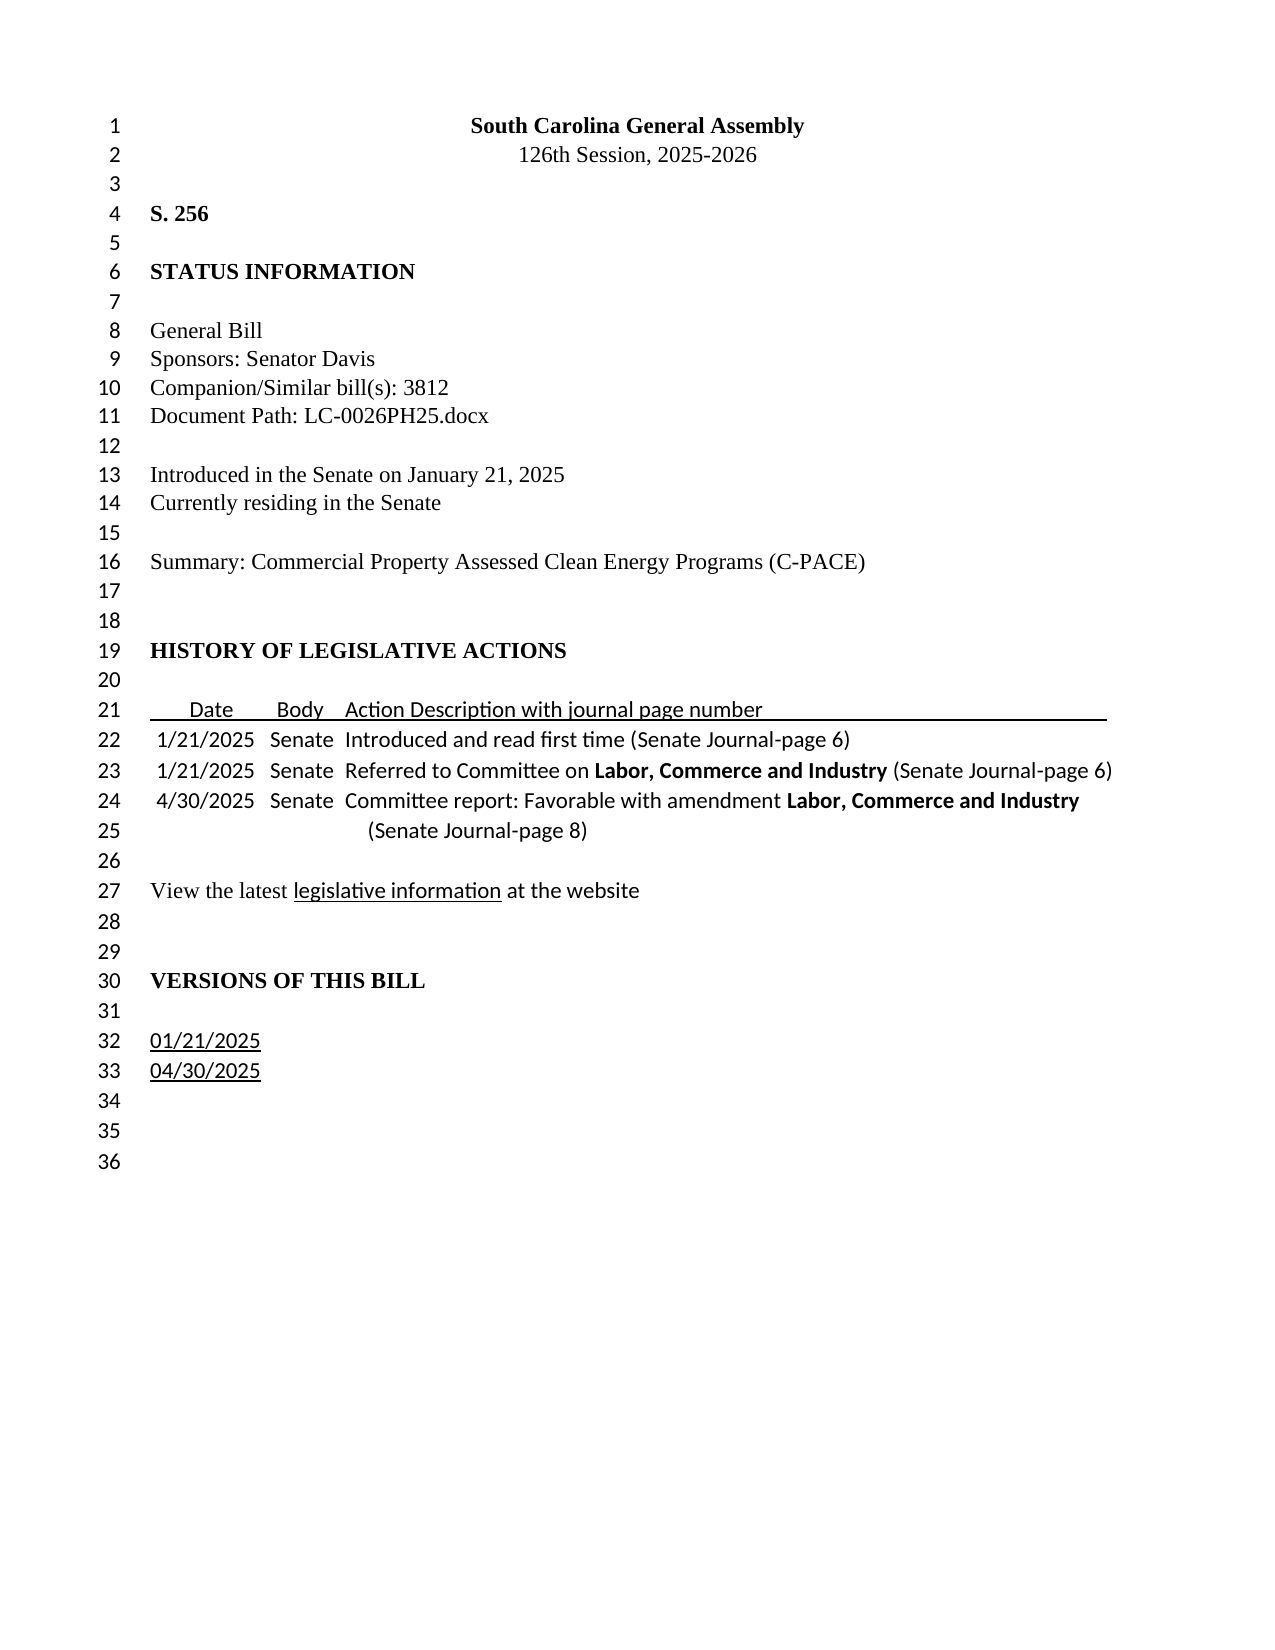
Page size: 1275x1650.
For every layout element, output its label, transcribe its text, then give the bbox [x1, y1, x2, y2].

text 4/30/2025 Senate Committee report: Favorable with amendment Labor, Commerce and Industry (Senate Journal-page 8) [150, 786, 1125, 844]
text HISTORY OF LEGISLATIVE ACTIONS [150, 637, 1125, 663]
text 1/21/2025 Senate Referred to Committee on Labor, Commerce and Industry (Senate Journal-page 6) [150, 756, 1125, 784]
text 01/21/2025 [150, 1026, 1125, 1054]
text Introduced in the Senate on January 21, 2025 [150, 461, 1125, 487]
text Sponsors: Senator Davis [150, 345, 1125, 372]
text Summary: Commercial Property Assessed Clean Energy Programs (C-PACE) [150, 548, 1125, 574]
text Companion/Similar bill(s): 3812 [150, 374, 1125, 400]
text Document Path: LC-0026PH25.docx [150, 402, 1125, 428]
text Currently residing in the Senate [150, 489, 1125, 516]
text General Bill [150, 317, 1125, 343]
text VERSIONS OF THIS BILL [150, 967, 1125, 994]
text South Carolina General Assembly [150, 112, 1125, 139]
text 126th Session, 2025-2026 [150, 141, 1125, 167]
text 1/21/2025 Senate Introduced and read first time (Senate Journal-page 6) [150, 726, 1125, 754]
text Date Body Action Description with journal page number [150, 695, 1125, 723]
text View the latest legislative information at the website [150, 877, 1125, 905]
text S. 256 [150, 199, 1125, 226]
text 04/30/2025 [150, 1056, 1125, 1084]
text STATUS INFORMATION [150, 258, 1125, 284]
